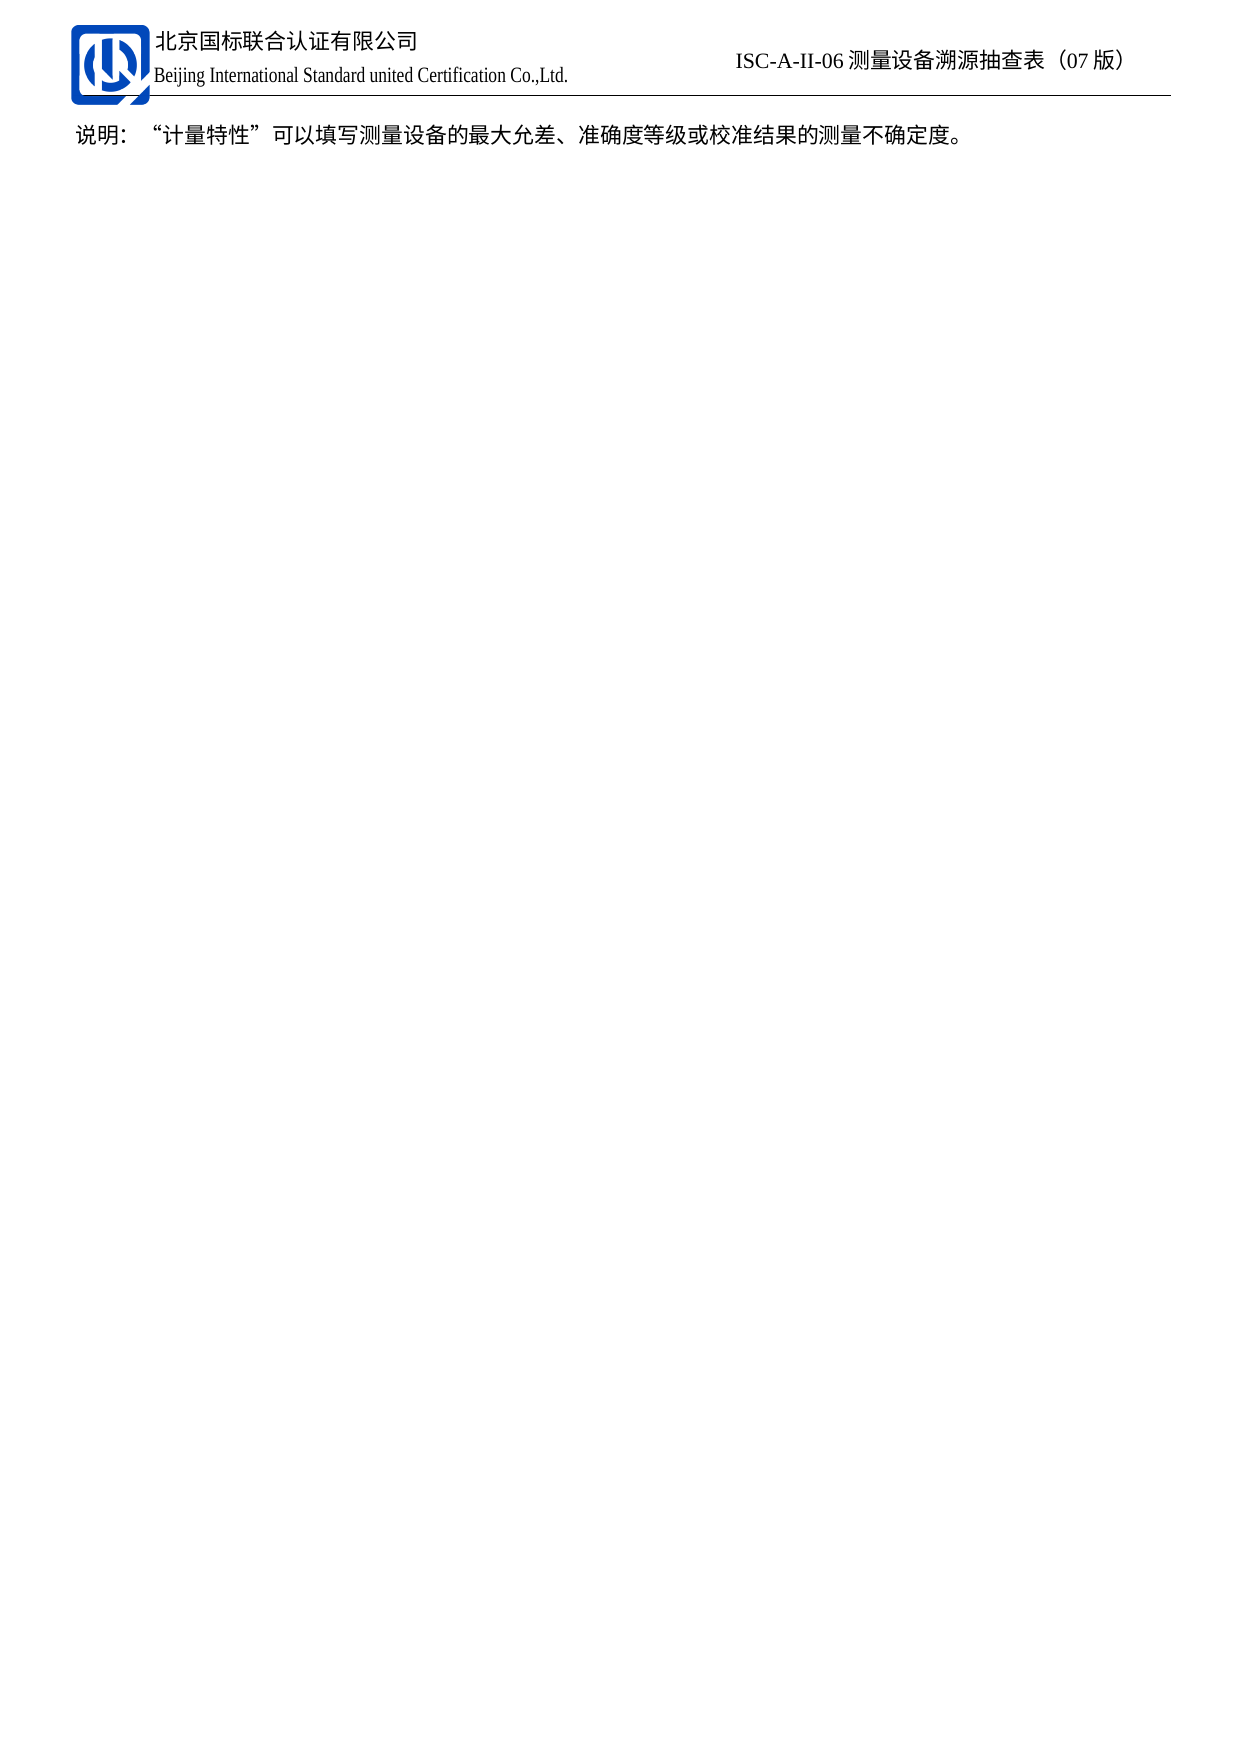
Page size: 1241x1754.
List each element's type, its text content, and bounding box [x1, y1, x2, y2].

picture [71, 25, 150, 105]
text 说明：“计量特性”可以填写测量设备的最大允差、准确度等级或校准结果的测量不确定度。 [75, 118, 1165, 150]
